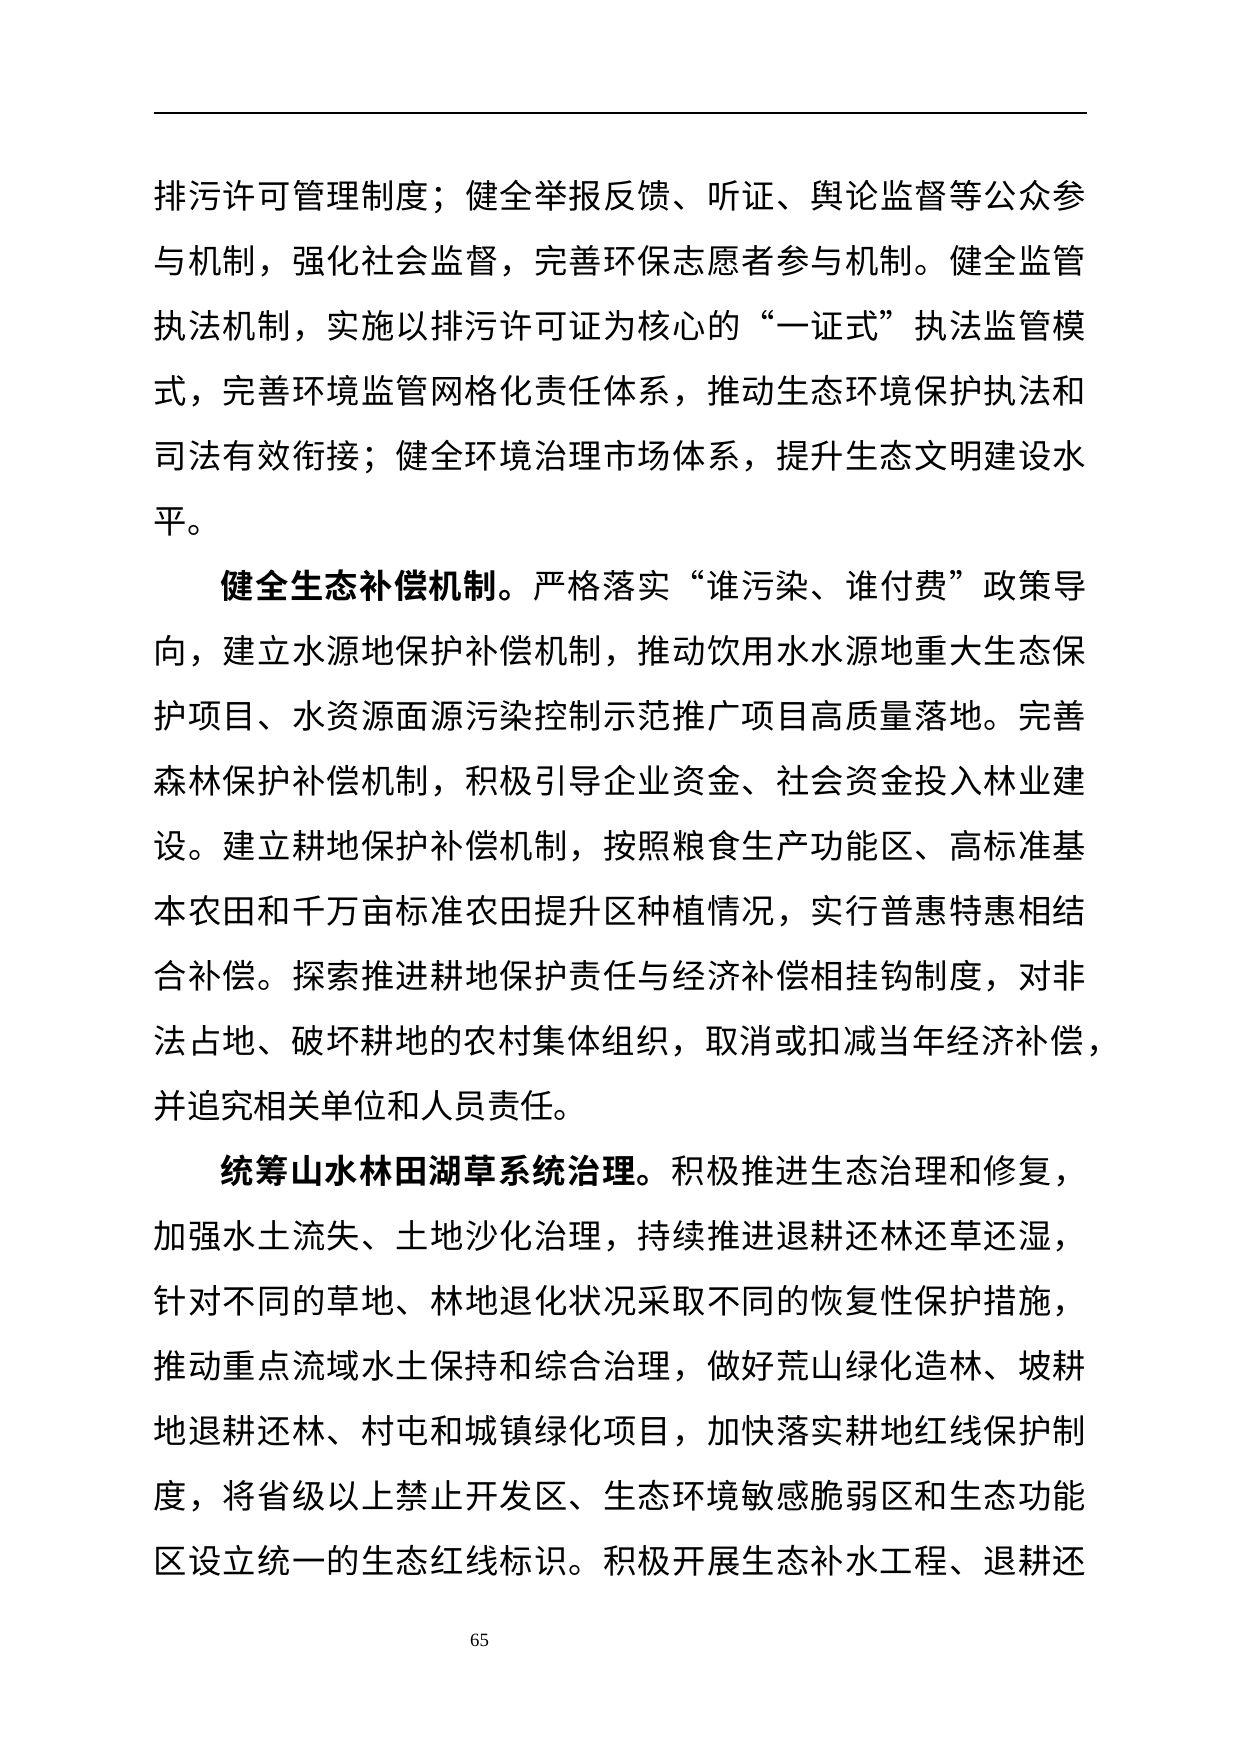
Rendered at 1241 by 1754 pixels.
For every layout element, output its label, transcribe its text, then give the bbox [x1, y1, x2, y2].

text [153, 1137, 1087, 1592]
text 健全生态补偿机制。严格落实“谁污染、谁付费”政策导向，建立水源地保护补偿机制，推动饮用水水源地重大生态保护项目、水资源面源污染控制示范推广项目高质量落地。完善森林保护补偿机制，积极引导企业资金、社会资金投入林业建设。建立耕地保护补偿机制，按照粮食生产功能区、高标准基本农田和千万亩标准农田提升区种植情况，实行普惠特惠相结合补偿。探索推进耕地保护责任与经济补偿相挂钩制度，对非法占地、破坏耕地的农村集体组织，取消或扣减当年经济补偿，并追究相关单位和人员责任。 [153, 552, 1087, 1137]
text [153, 162, 1087, 552]
